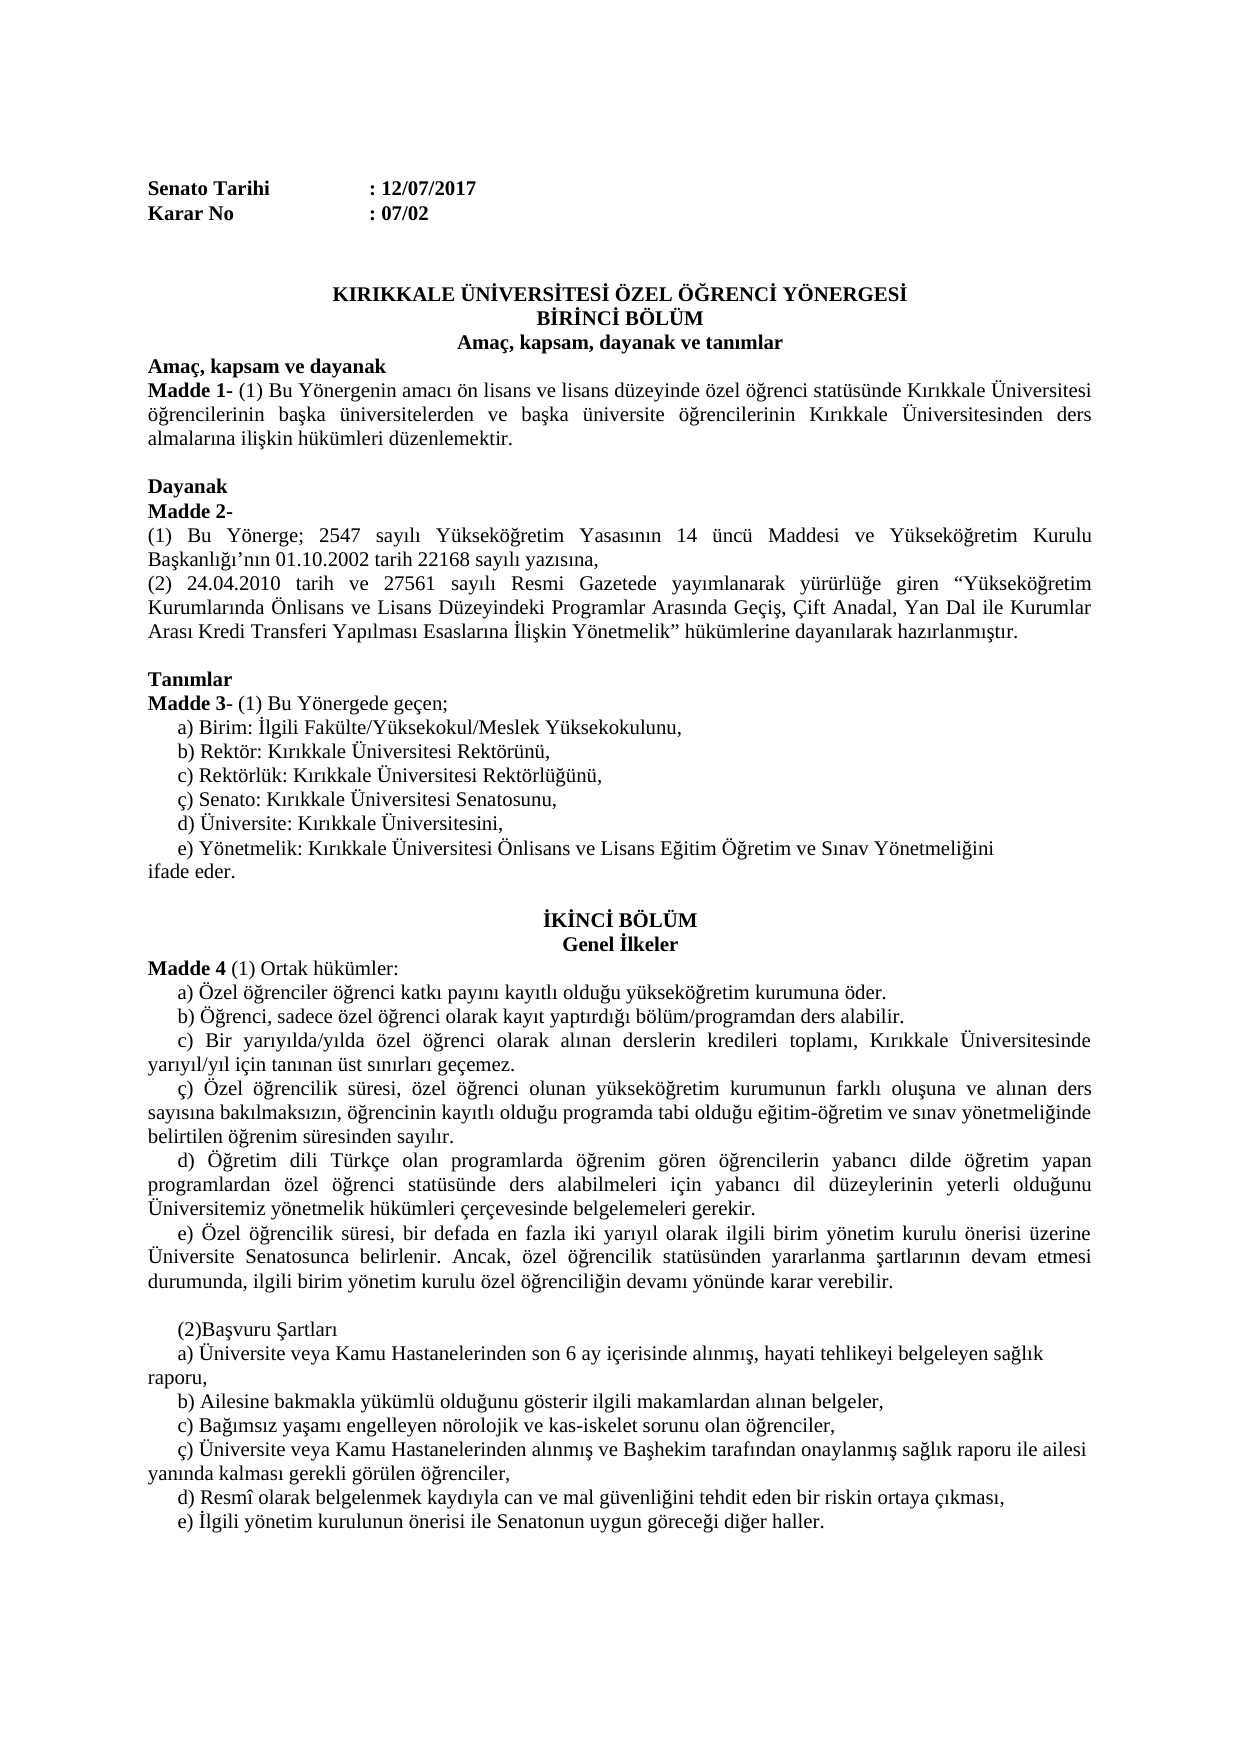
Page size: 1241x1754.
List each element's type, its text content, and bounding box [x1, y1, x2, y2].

text KIRIKKALE ÜNİVERSİTESİ ÖZEL ÖĞRENCİ YÖNERGESİ [148, 282, 1093, 306]
text a) Özel öğrenciler öğrenci katkı payını kayıtlı olduğu yükseköğretim kurumuna öder. [148, 980, 1093, 1004]
text b) Rektör: Kırıkkale Üniversitesi Rektörünü, [177, 739, 1093, 763]
text Madde 1- (1) Bu Yönergenin amacı ön lisans ve lisans düzeyinde özel öğrenci statüsünde Kırıkkale Üniversitesi öğrencilerinin başka üniversitelerden ve başka üniversite öğrencilerinin Kırıkkale Üniversitesinden ders almalarına ilişkin hükümleri düzenlemektir. [148, 378, 1093, 450]
text Madde 3- (1) Bu Yönergede geçen; [148, 691, 1093, 715]
text İKİNCİ BÖLÜM [148, 908, 1093, 932]
text ç) Üniversite veya Kamu Hastanelerinden alınmış ve Başhekim tarafından onaylanmış sağlık raporu ile ailesi yanında kalması gerekli görülen öğrenciler, [148, 1437, 1093, 1485]
text ifade eder. [148, 859, 1093, 883]
text Amaç, kapsam ve dayanak [148, 354, 1093, 378]
text Dayanak [148, 474, 1093, 498]
text e) Özel öğrencilik süresi, bir defada en fazla iki yarıyıl olarak ilgili birim yönetim kurulu önerisi üzerine Üniversite Senatosunca belirlenir. Ancak, özel öğrencilik statüsünden yararlanma şartlarının devam etmesi durumunda, ilgili birim yönetim kurulu özel öğrenciliğin devamı yönünde karar verebilir. [148, 1220, 1093, 1293]
text a) Üniversite veya Kamu Hastanelerinden son 6 ay içerisinde alınmış, hayati tehlikeyi belgeleyen sağlık raporu, [148, 1341, 1093, 1389]
text Madde 4 (1) Ortak hükümler: [148, 956, 1093, 980]
text d) Resmî olarak belgelenmek kaydıyla can ve mal güvenliğini tehdit eden bir riskin ortaya çıkması, [148, 1485, 1093, 1509]
text Tanımlar [148, 667, 1093, 691]
text BİRİNCİ BÖLÜM [148, 306, 1093, 330]
text (2)Başvuru Şartları [148, 1317, 1093, 1341]
text c) Rektörlük: Kırıkkale Üniversitesi Rektörlüğünü, [177, 763, 1093, 787]
text c) Bir yarıyılda/yılda özel öğrenci olarak alınan derslerin kredileri toplamı, Kırıkkale Üniversitesinde yarıyıl/yıl için tanınan üst sınırları geçemez. [148, 1028, 1093, 1076]
text e) İlgili yönetim kurulunun önerisi ile Senatonun uygun göreceği diğer haller. [148, 1509, 1093, 1533]
text ç) Özel öğrencilik süresi, özel öğrenci olunan yükseköğretim kurumunun farklı oluşuna ve alınan ders sayısına bakılmaksızın, öğrencinin kayıtlı olduğu programda tabi olduğu eğitim-öğretim ve sınav yönetmeliğinde belirtilen öğrenim süresinden sayılır. [148, 1076, 1093, 1148]
text Senato Tarihi : 12/07/2017 [148, 176, 1088, 200]
text d) Üniversite: Kırıkkale Üniversitesini, [177, 811, 1093, 835]
text Genel İlkeler [148, 932, 1093, 956]
text (1) Bu Yönerge; 2547 sayılı Yükseköğretim Yasasının 14 üncü Maddesi ve Yükseköğretim Kurulu Başkanlığı’nın 01.10.2002 tarih 22168 sayılı yazısına, [148, 523, 1093, 571]
text (2) 24.04.2010 tarih ve 27561 sayılı Resmi Gazetede yayımlanarak yürürlüğe giren “Yükseköğretim Kurumlarında Önlisans ve Lisans Düzeyindeki Programlar Arasında Geçiş, Çift Anadal, Yan Dal ile Kurumlar Arası Kredi Transferi Yapılması Esaslarına İlişkin Yönetmelik” hükümlerine dayanılarak hazırlanmıştır. [148, 571, 1093, 643]
text d) Öğretim dili Türkçe olan programlarda öğrenim gören öğrencilerin yabancı dilde öğretim yapan programlardan özel öğrenci statüsünde ders alabilmeleri için yabancı dil düzeylerinin yeterli olduğunu Üniversitemiz yönetmelik hükümleri çerçevesinde belgelemeleri gerekir. [148, 1148, 1093, 1220]
text Madde 2- [148, 498, 1093, 523]
text e) Yönetmelik: Kırıkkale Üniversitesi Önlisans ve Lisans Eğitim Öğretim ve Sınav Yönetmeliğini [177, 835, 1093, 859]
text ç) Senato: Kırıkkale Üniversitesi Senatosunu, [177, 787, 1093, 811]
text b) Öğrenci, sadece özel öğrenci olarak kayıt yaptırdığı bölüm/programdan ders alabilir. [148, 1004, 1093, 1028]
text Amaç, kapsam, dayanak ve tanımlar [148, 330, 1093, 354]
text b) Ailesine bakmakla yükümlü olduğunu gösterir ilgili makamlardan alınan belgeler, [148, 1389, 1093, 1413]
text a) Birim: İlgili Fakülte/Yüksekokul/Meslek Yüksekokulunu, [177, 715, 1093, 739]
text Karar No : 07/02 [148, 200, 1088, 224]
text c) Bağımsız yaşamı engelleyen nörolojik ve kas-iskelet sorunu olan öğrenciler, [148, 1413, 1093, 1437]
